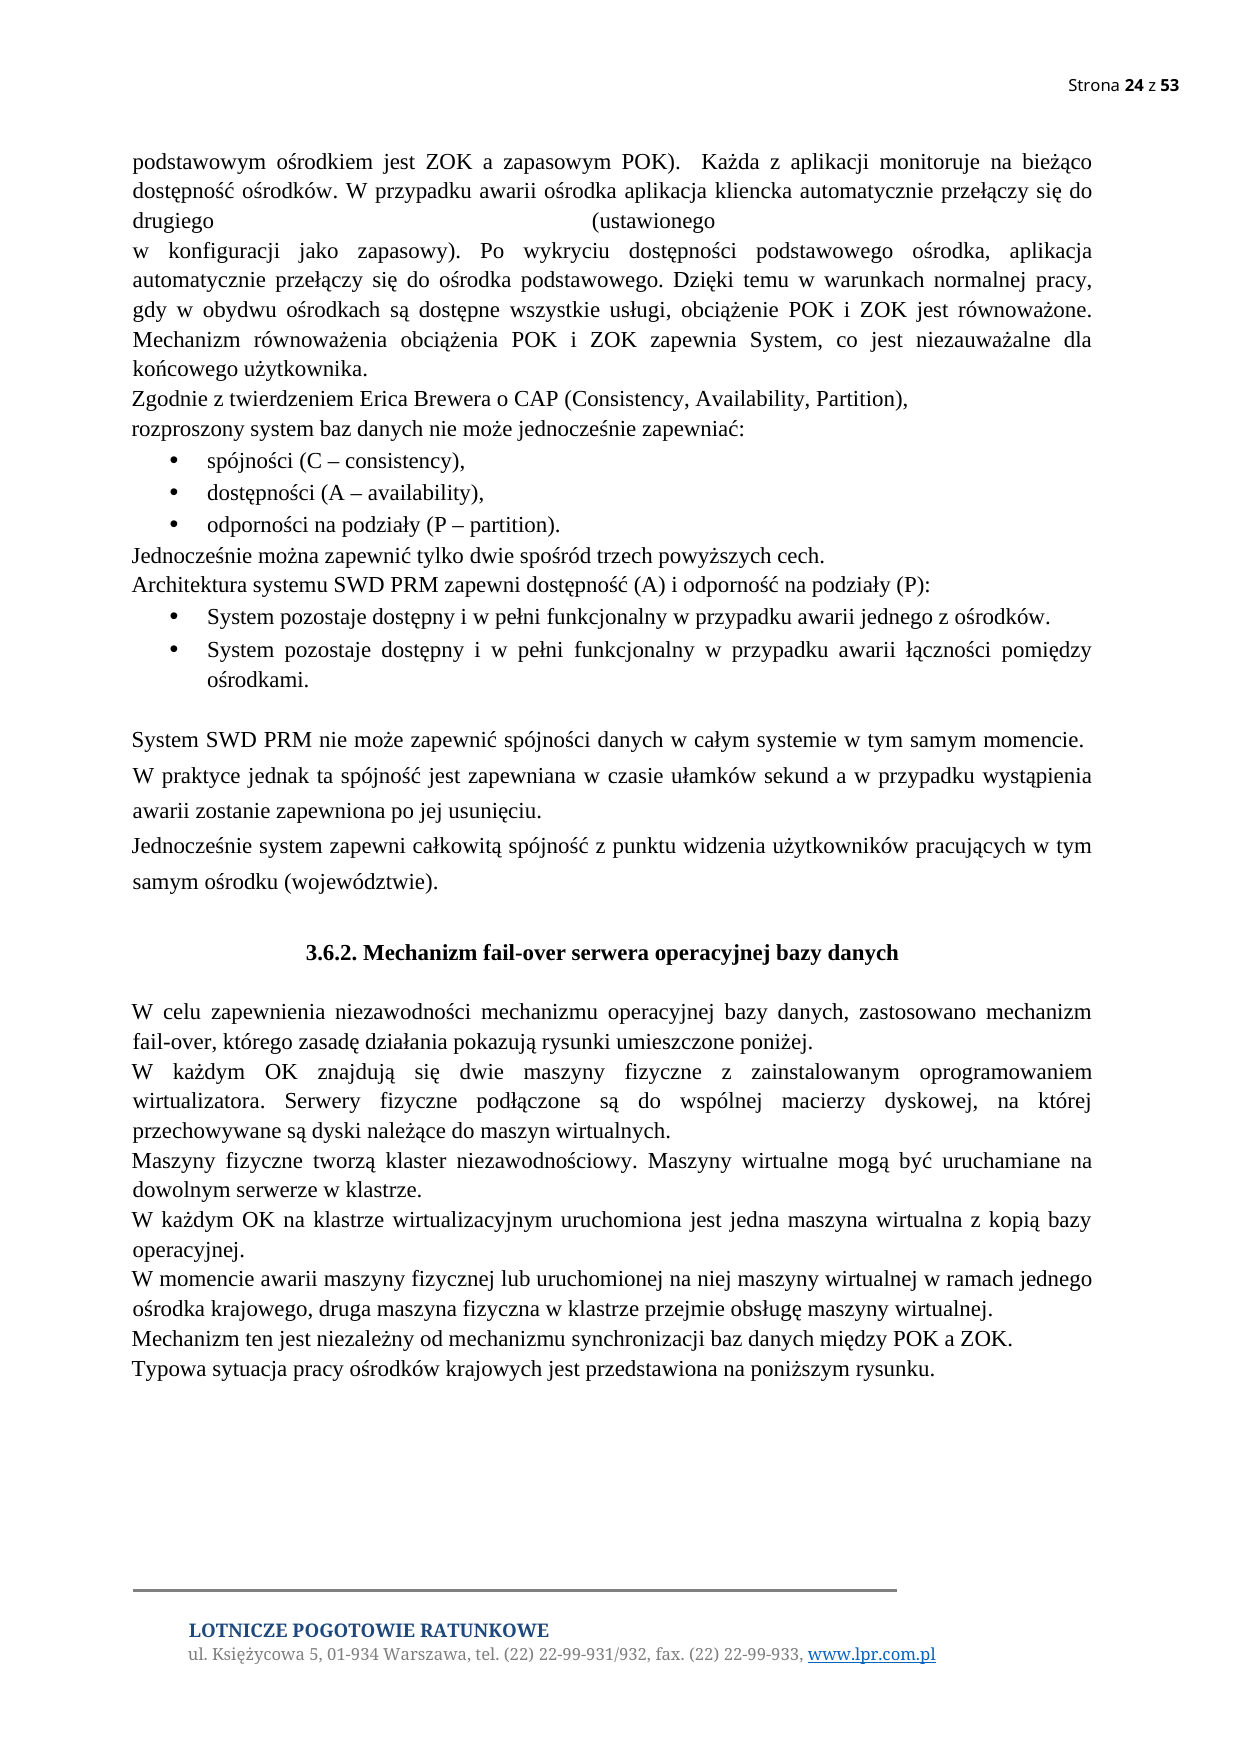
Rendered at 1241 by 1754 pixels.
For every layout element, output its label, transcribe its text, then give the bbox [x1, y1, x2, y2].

text Architektura systemu SWD PRM zapewni dostępność (A) i odporność na podziały (P): [131, 571, 1093, 598]
text Jednocześnie system zapewni całkowitą spójność z punktu widzenia użytkowników pracujących w tym samym ośrodku (województwie). [131, 832, 1093, 894]
text Zgodnie z twierdzeniem Erica Brewera o CAP (Consistency, Availability, Partition), [131, 385, 1093, 412]
list dostępności (A – availability), [169, 477, 1093, 506]
list System pozostaje dostępny i w pełni funkcjonalny w przypadku awarii jednego z ośrodków. [169, 601, 1093, 630]
text System SWD PRM nie może zapewnić spójności danych w całym systemie w tym samym momencie. W praktyce jednak ta spójność jest zapewniana w czasie ułamków sekund a w przypadku wystąpienia awarii zostanie zapewniona po jej usunięciu. [131, 726, 1093, 823]
list spójności (C – consistency), [169, 444, 1093, 473]
text Typowa sytuacja pracy ośrodków krajowych jest przedstawiona na poniższym rysunku. [131, 1354, 1093, 1381]
text W celu zapewnienia niezawodności mechanizmu operacyjnej bazy danych, zastosowano mechanizm fail-over, którego zasadę działania pokazują rysunki umieszczone poniżej. [131, 998, 1093, 1054]
text Mechanizm ten jest niezależny od mechanizmu synchronizacji baz danych między POK a ZOK. [131, 1325, 1093, 1351]
text 3.6.2. Mechanizm fail-over serwera operacyjnej bazy danych [133, 939, 1072, 965]
text Maszyny fizyczne tworzą klaster niezawodnościowy. Maszyny wirtualne mogą być uruchamiane na dowolnym serwerze w klastrze. [131, 1147, 1093, 1203]
list System pozostaje dostępny i w pełni funkcjonalny w przypadku awarii łączności pomiędzy ośrodkami. [169, 633, 1093, 692]
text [131, 148, 1093, 382]
text W momencie awarii maszyny fizycznej lub uruchomionej na niej maszyny wirtualnej w ramach jednego ośrodka krajowego, druga maszyna fizyczna w klastrze przejmie obsługę maszyny wirtualnej. [131, 1266, 1093, 1322]
text W każdym OK znajdują się dwie maszyny fizyczne z zainstalowanym oprogramowaniem wirtualizatora. Serwery fizyczne podłączone są do wspólnej macierzy dyskowej, na której przechowywane są dyski należące do maszyn wirtualnych. [131, 1058, 1093, 1143]
list odporności na podziały (P – partition). [169, 509, 1093, 538]
text Jednocześnie można zapewnić tylko dwie spośród trzech powyższych cech. [131, 542, 1093, 568]
text W każdym OK na klastrze wirtualizacyjnym uruchomiona jest jedna maszyna wirtualna z kopią bazy operacyjnej. [131, 1206, 1093, 1262]
text rozproszony system baz danych nie może jednocześnie zapewniać: [131, 415, 1093, 441]
